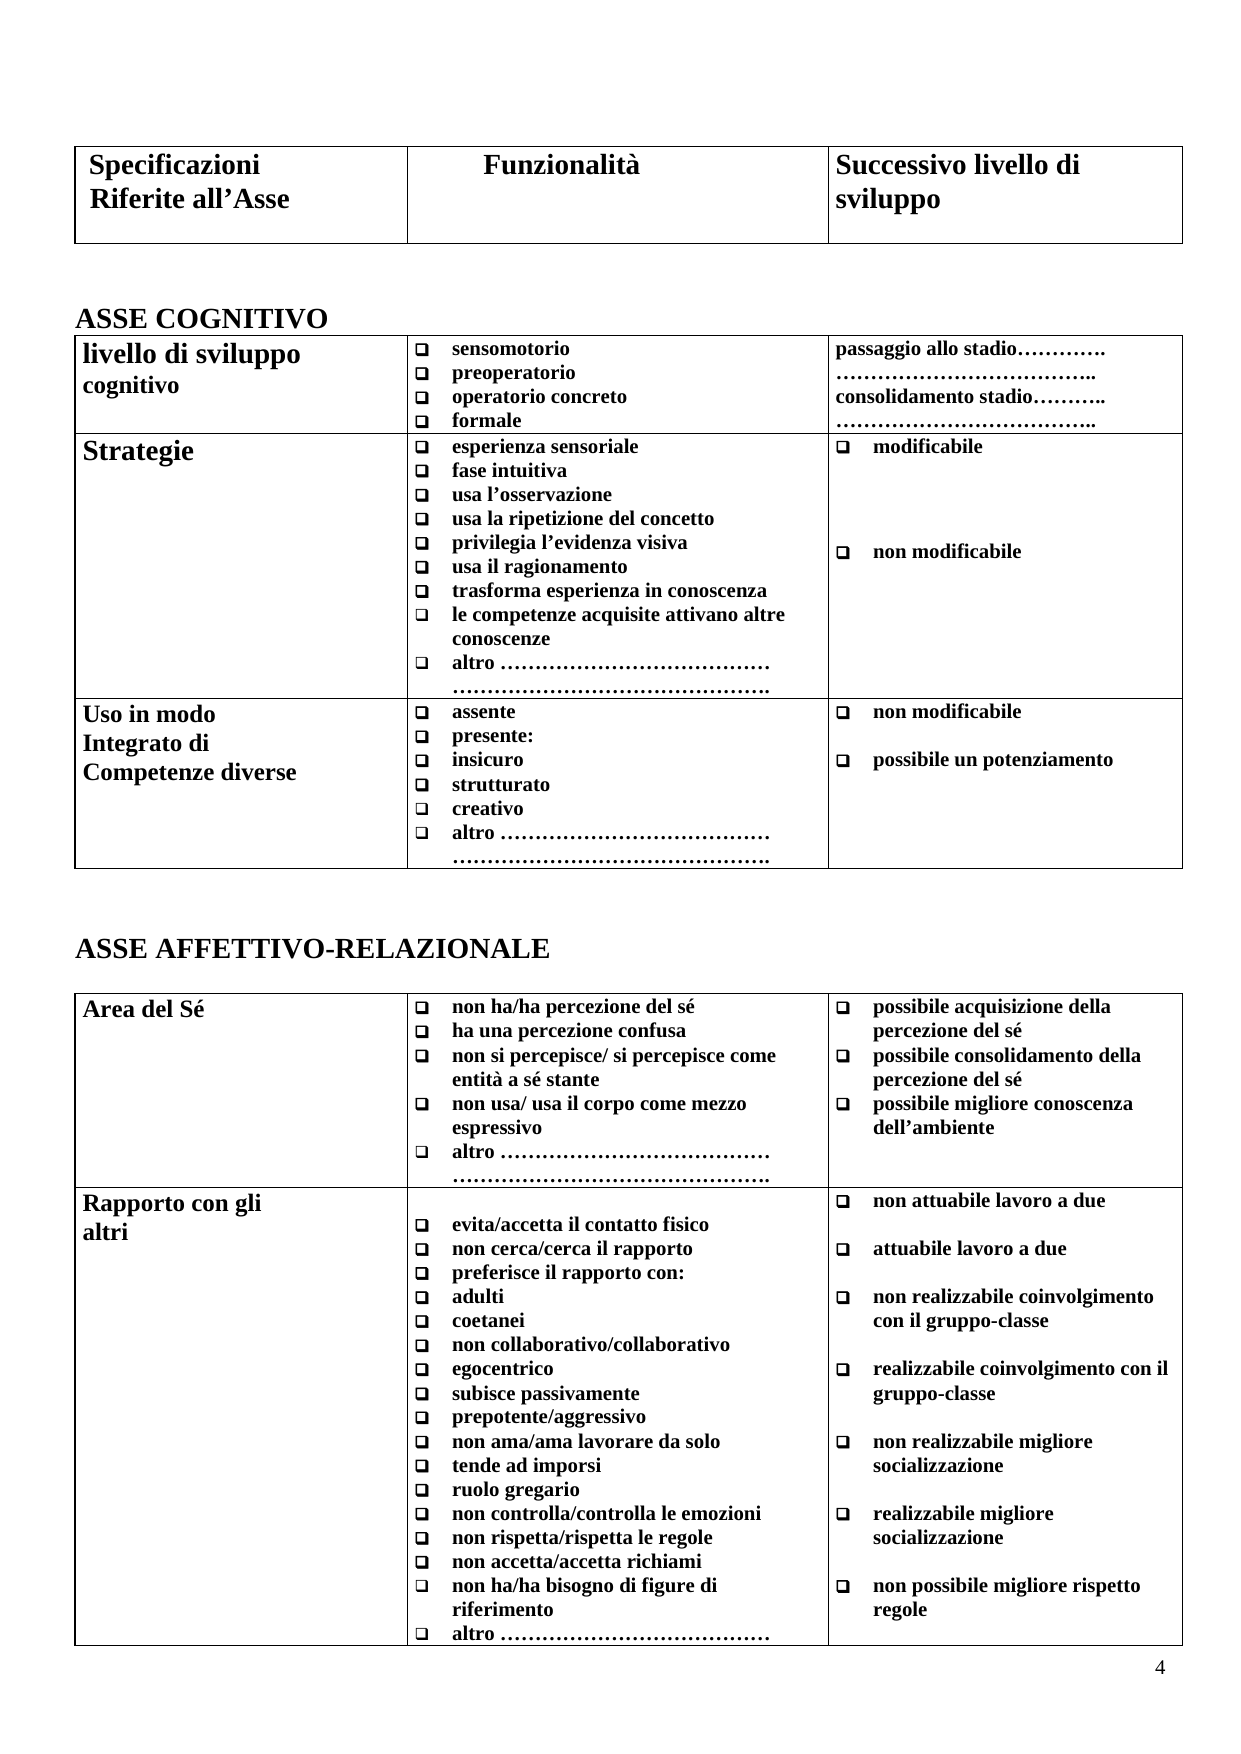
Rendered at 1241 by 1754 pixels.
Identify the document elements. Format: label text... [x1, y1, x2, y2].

table_header Successivo livello di sviluppo [829, 147, 1182, 243]
table_header sensomotorio preoperatorio operatorio concreto formale [408, 336, 828, 432]
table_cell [76, 1188, 407, 1645]
table_header livello di sviluppo cognitivo [76, 336, 407, 432]
table_header possibile acquisizione della percezione del sé possibile consolidamento della percezione del sé possibile migliore conoscenza dell’ambiente [829, 994, 1182, 1187]
table_cell modificabile non modificabile [829, 434, 1182, 698]
table_cell esperienza sensoriale fase intuitiva usa l’osservazione usa la ripetizione del concetto privilegia l’evidenza visiva usa il ragionamento trasforma esperienza in conoscenza le competenze acquisite attivano altre conoscenze altro ………………………………… ………………………………………. [408, 434, 828, 698]
table_header non ha/ha percezione del sé ha una percezione confusa non si percepisce/ si percepisce come entità a sé stante non usa/ usa il corpo come mezzo espressivo altro ………………………………… ………………………………………. [408, 994, 828, 1187]
table_cell Strategie [76, 434, 407, 698]
table_cell assente presente: insicuro strutturato creativo altro ………………………………… ………………………………………. [408, 699, 828, 868]
subtitle ASSE COGNITIVO [75, 302, 1165, 335]
table_header Funzionalità [408, 147, 828, 243]
table_header Specificazioni Riferite all’Asse [76, 147, 407, 243]
table_cell non modificabile possibile un potenziamento [829, 699, 1182, 868]
text ASSE AFFETTIVO-RELAZIONALE [75, 931, 1165, 964]
table_header Area del Sé [76, 994, 407, 1187]
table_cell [829, 1188, 1182, 1645]
table_header passaggio allo stadio…………. ……………………………….. consolidamento stadio……….. ……………………………….. [829, 336, 1182, 432]
table_cell Uso in modo Integrato di Competenze diverse [76, 699, 407, 868]
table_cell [408, 1188, 828, 1645]
